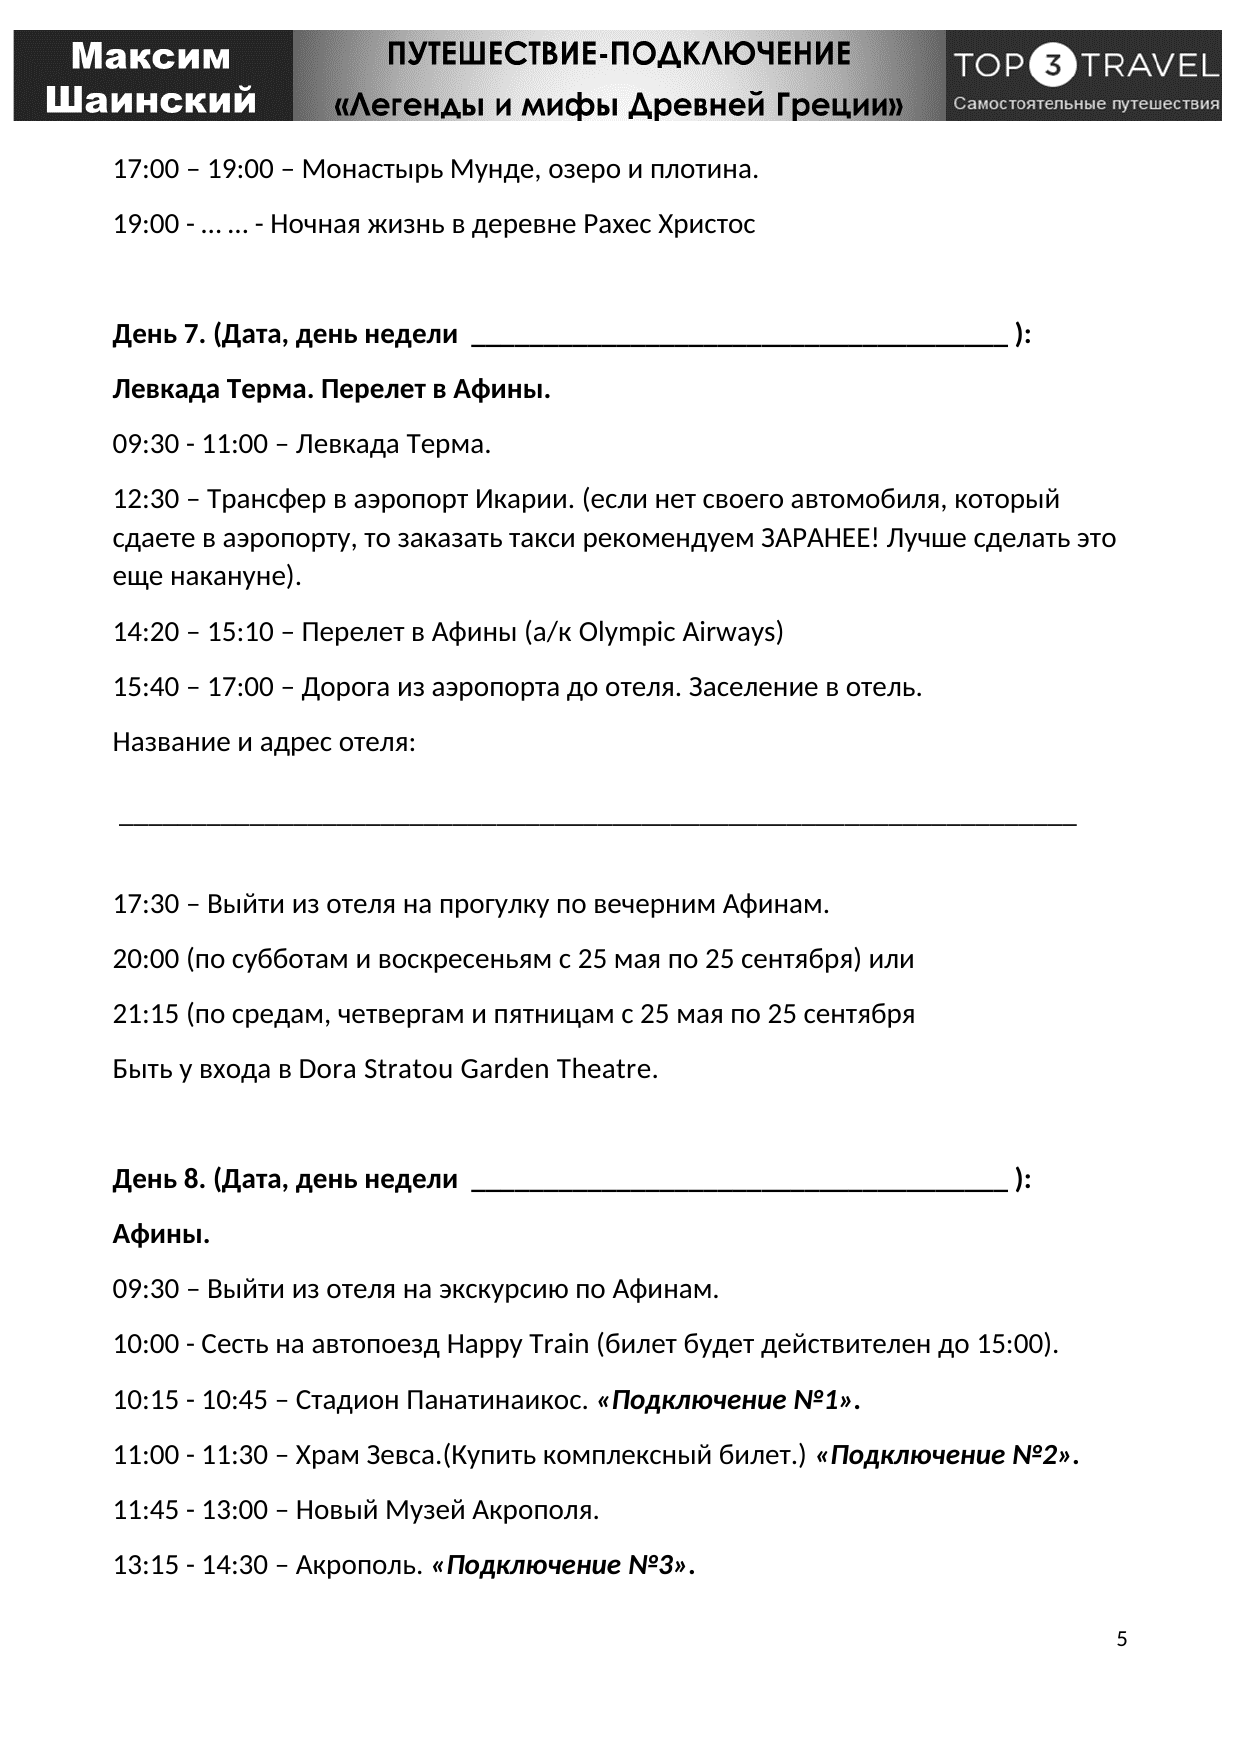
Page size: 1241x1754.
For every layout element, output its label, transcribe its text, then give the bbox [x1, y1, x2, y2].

text 13:15 - 14:30 – Акрополь. «Подключение №3». [112, 1546, 1128, 1582]
text 11:45 - 13:00 – Новый Музей Акрополя. [112, 1491, 1128, 1527]
text Название и адрес отеля: [112, 723, 1128, 758]
text 10:00 - Сесть на автопоезд Happy Train (билет будет действителен до 15:00). [112, 1326, 1128, 1361]
text 21:15 (по средам, четвергам и пятницам с 25 мая по 25 сентября [112, 995, 1128, 1031]
text 17:30 – Выйти из отеля на прогулку по вечерним Афинам. [112, 885, 1128, 920]
text 12:30 – Трансфер в аэропорт Икарии. (если нет своего автомобиля, который сдаете в аэропорту, то заказать такси рекомендуем ЗАРАНЕЕ! Лучше сделать это еще накануне). [112, 481, 1128, 593]
text 11:00 - 11:30 – Храм Зевса.(Купить комплексный билет.) «Подключение №2». [112, 1436, 1128, 1471]
text 20:00 (по субботам и воскресеньям с 25 мая по 25 сентября) или [112, 940, 1128, 976]
text Левкада Терма. Перелет в Афины. [112, 370, 1128, 406]
text 14:20 – 15:10 – Перелет в Афины (а/к Olympic Airways) [112, 613, 1128, 648]
text Быть у входа в Dora Stratou Garden Theatre. [112, 1050, 1128, 1086]
text 09:30 - 11:00 – Левкада Терма. [112, 426, 1128, 461]
text __________________________________________________________________ [112, 794, 1128, 830]
picture [12, 30, 1222, 121]
text 17:00 – 19:00 – Монастырь Мунде, озеро и плотина. [112, 150, 1128, 186]
text 19:00 - … … - Ночная жизнь в деревне Рахес Христос [112, 205, 1128, 241]
text 15:40 – 17:00 – Дорога из аэропорта до отеля. Заселение в отель. [112, 668, 1128, 703]
text День 8. (Дата, день недели _____________________________________ ): [112, 1160, 1128, 1196]
text 10:15 - 10:45 – Стадион Панатинаикос. «Подключение №1». [112, 1381, 1128, 1416]
text День 7. (Дата, день недели _____________________________________ ): [112, 315, 1128, 351]
text 09:30 – Выйти из отеля на экскурсию по Афинам. [112, 1271, 1128, 1306]
text Афины. [112, 1215, 1128, 1251]
